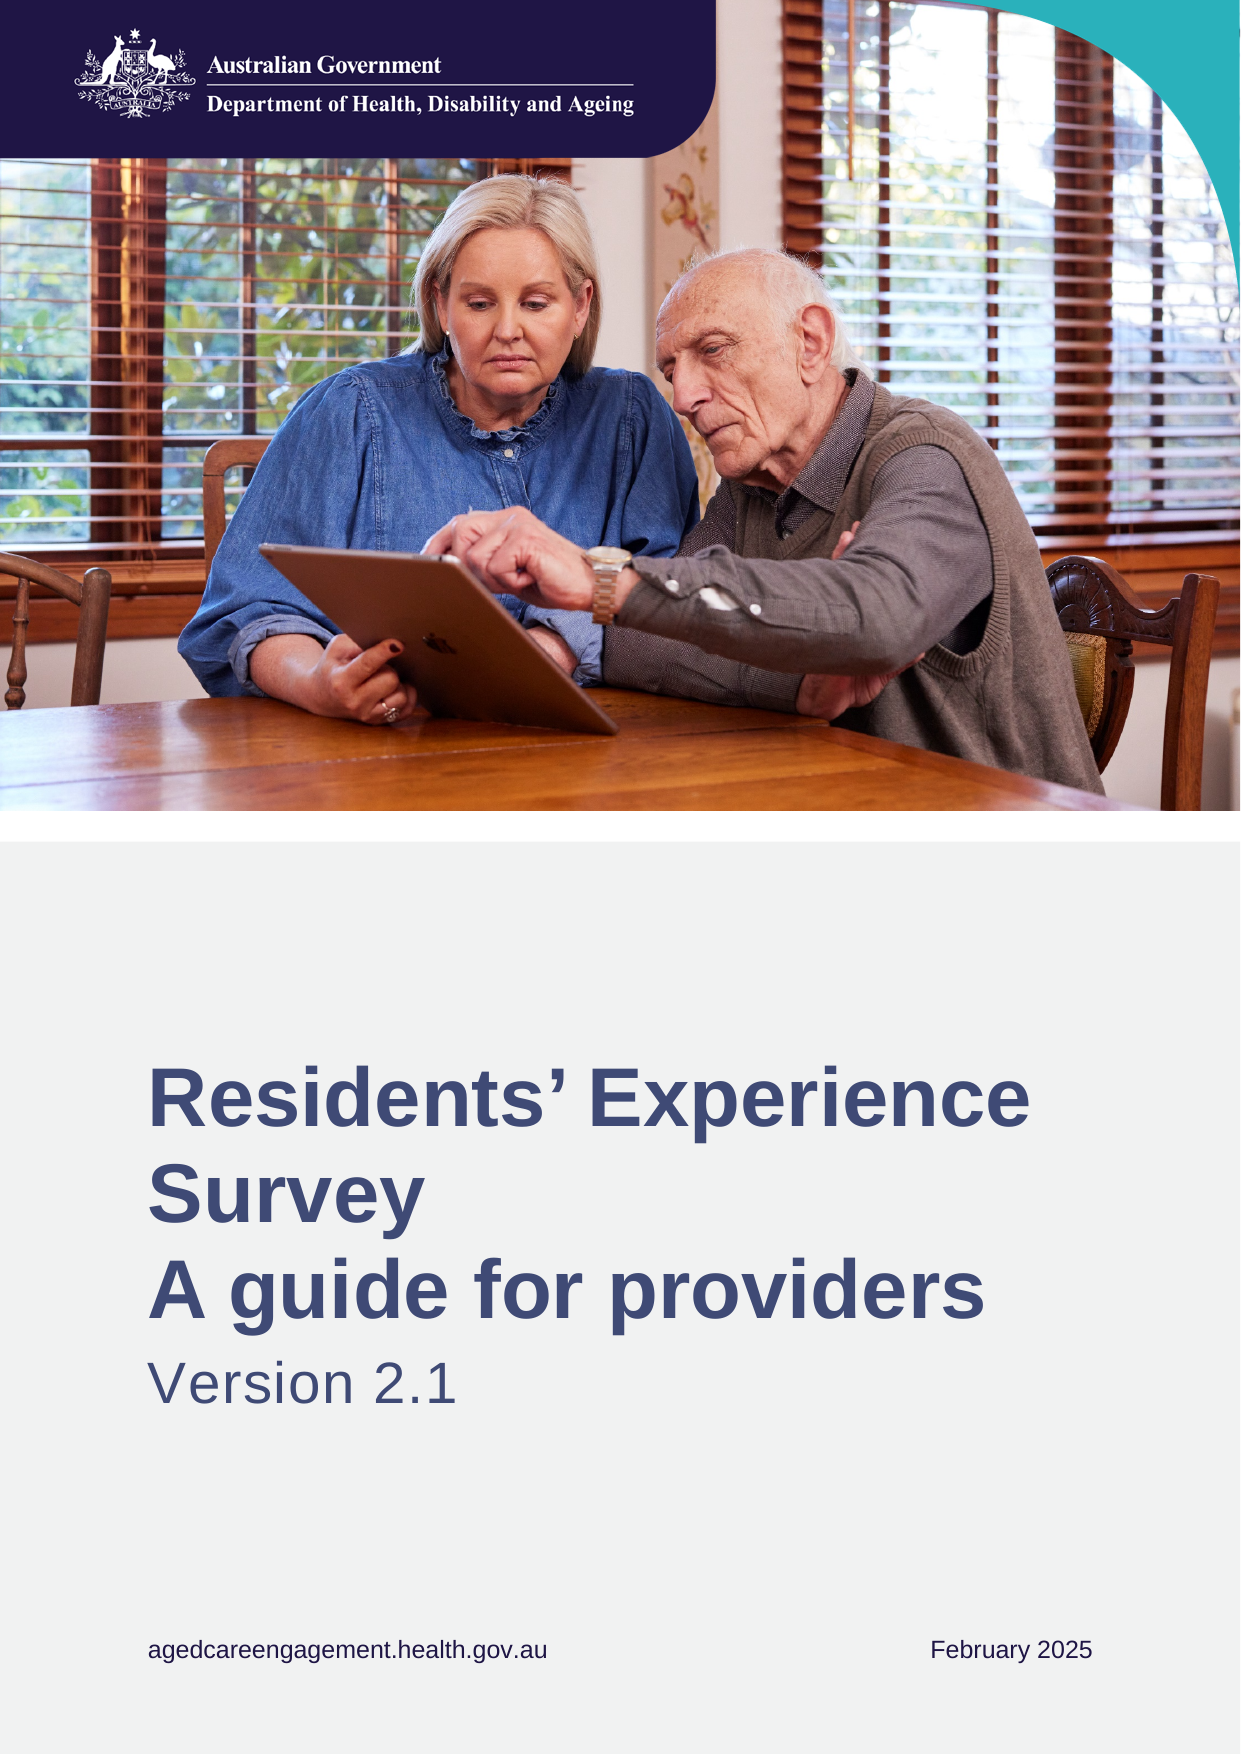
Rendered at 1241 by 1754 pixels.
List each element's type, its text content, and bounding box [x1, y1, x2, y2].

title A guide for providers [148, 1240, 1092, 1336]
title Residents’ Experience Survey [148, 1048, 1092, 1240]
subtitle Version 2.1 [148, 1348, 1092, 1416]
picture [0, 0, 1241, 1754]
